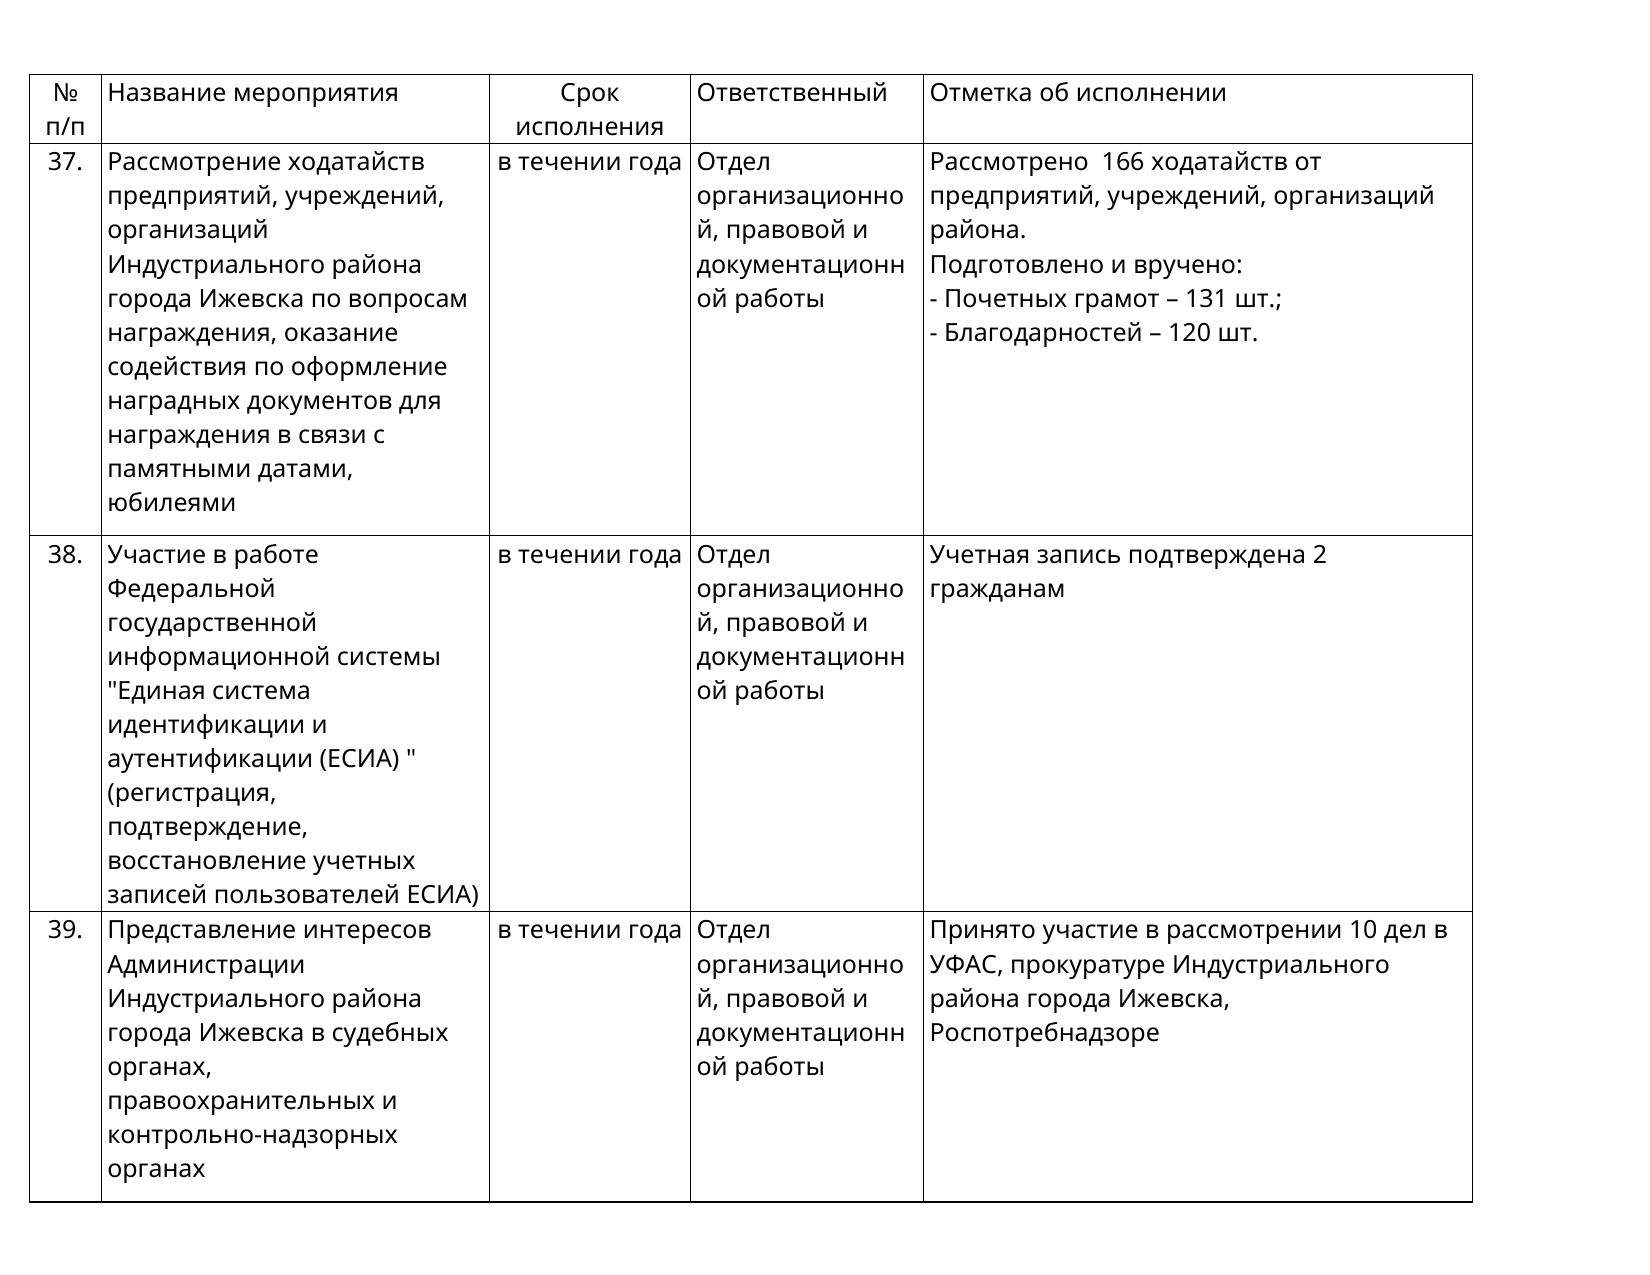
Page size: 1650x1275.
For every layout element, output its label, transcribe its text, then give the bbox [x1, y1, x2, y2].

table_cell Рассмотрение ходатайств предприятий, учреждений, организаций Индустриального района города Ижевска по вопросам награждения, оказание содействия по оформление наградных документов для награждения в связи с памятными датами, юбилеями [102, 144, 489, 535]
table_cell Отдел организационной, правовой и документационной работы [691, 536, 923, 911]
table_cell Принято участие в рассмотрении 10 дел в УФАС, прокуратуре Индустриального района города Ижевска, Роспотребнадзоре [924, 912, 1472, 1201]
table_cell Представление интересов Администрации Индустриального района города Ижевска в судебных органах, правоохранительных и контрольно-надзорных органах [102, 912, 489, 1201]
table_header Отметка об исполнении [924, 75, 1472, 143]
table_cell Участие в работе Федеральной государственной информационной системы "Единая система идентификации и аутентификации (ЕСИА) " (регистрация, подтверждение, восстановление учетных записей пользователей ЕСИА) [102, 536, 489, 911]
table_cell 37. [30, 144, 101, 535]
table_header № п/п [30, 75, 101, 143]
table_header Ответственный [691, 75, 923, 143]
table_header Название мероприятия [102, 75, 489, 143]
table_cell 38. [30, 536, 101, 911]
table_cell в течении года [490, 912, 690, 1201]
table_cell 39. [30, 912, 101, 1201]
table_cell Отдел организационной, правовой и документационной работы [691, 144, 923, 535]
table_header Срок исполнения [490, 75, 690, 143]
table_cell Учетная запись подтверждена 2 гражданам [924, 536, 1472, 911]
table_cell Отдел организационной, правовой и документационной работы [691, 912, 923, 1201]
table_cell Рассмотрено 166 ходатайств от предприятий, учреждений, организаций района. Подготовлено и вручено: - Почетных грамот – 131 шт.; - Благодарностей – 120 шт. [924, 144, 1472, 535]
table_cell в течении года [490, 536, 690, 911]
table_cell в течении года [490, 144, 690, 535]
